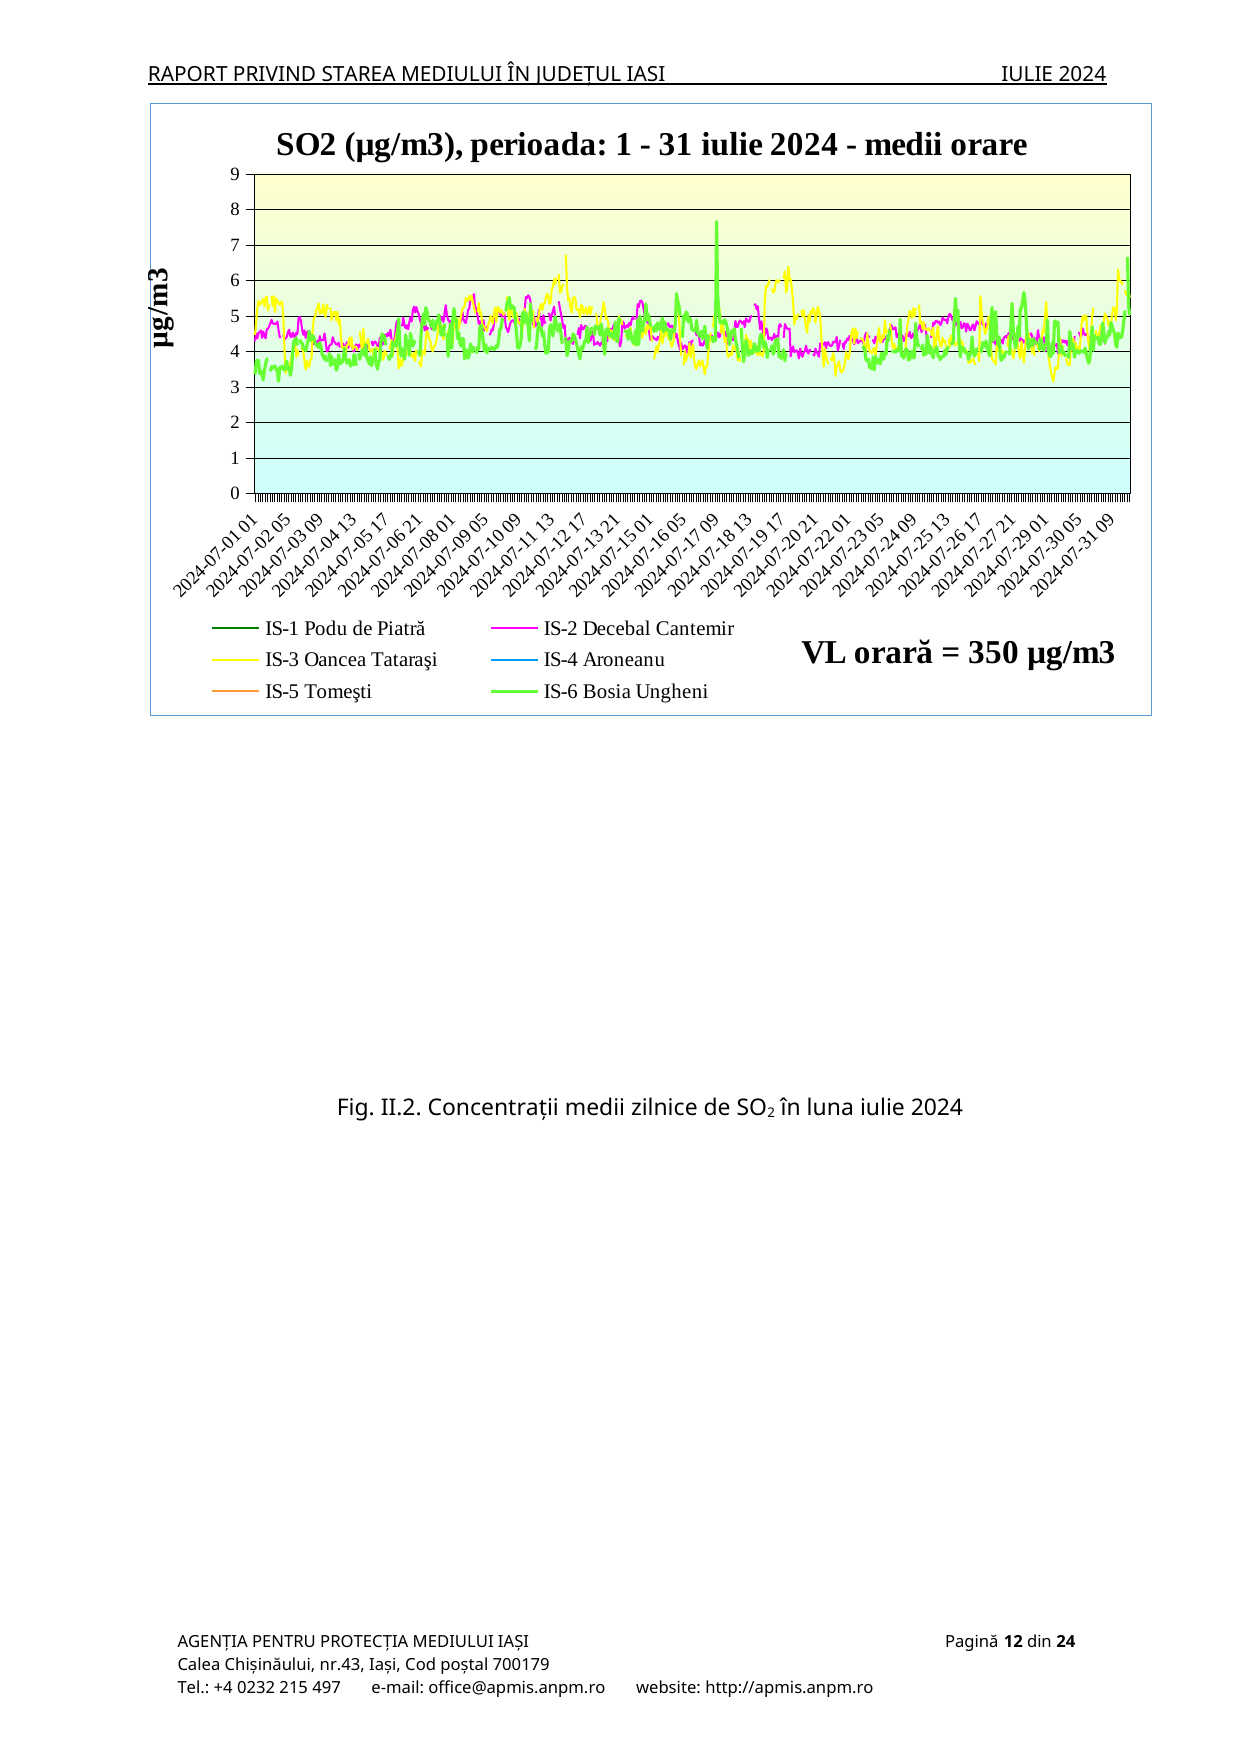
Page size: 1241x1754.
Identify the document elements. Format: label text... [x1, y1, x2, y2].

text Fig. II.2. Concentraţii medii zilnice de SO2 în luna iulie 2024 [148, 1090, 1152, 1122]
